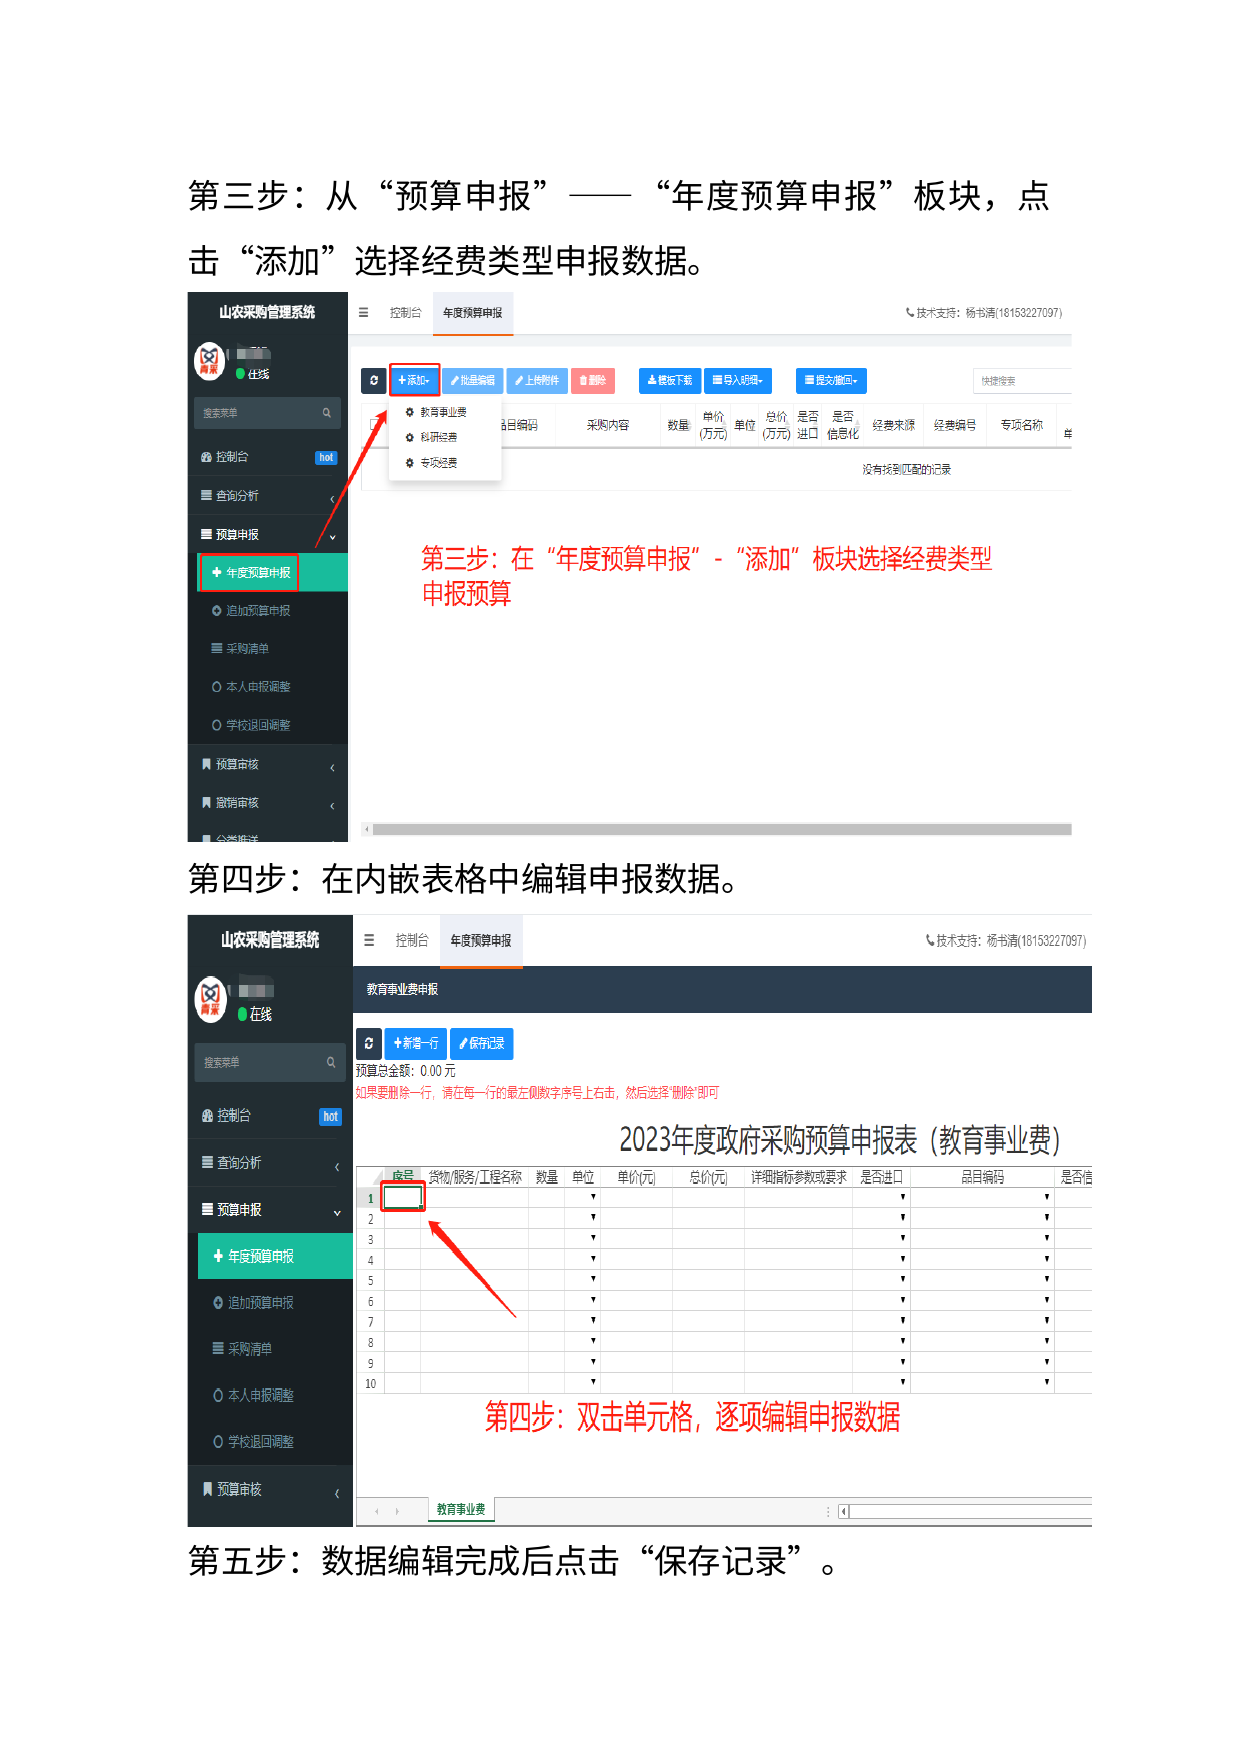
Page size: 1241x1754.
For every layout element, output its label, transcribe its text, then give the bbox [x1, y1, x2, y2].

text 第四步：在内嵌表格中编辑申报数据。 [187, 844, 1053, 909]
picture [187, 909, 1092, 1527]
text 第五步：数据编辑完成后点击“保存记录”。 [187, 1527, 1053, 1592]
text 第三步：从“预算申报”——“年度预算申报”板块，点击“添加”选择经费类型申报数据。 [187, 162, 1053, 292]
picture [187, 292, 1072, 842]
